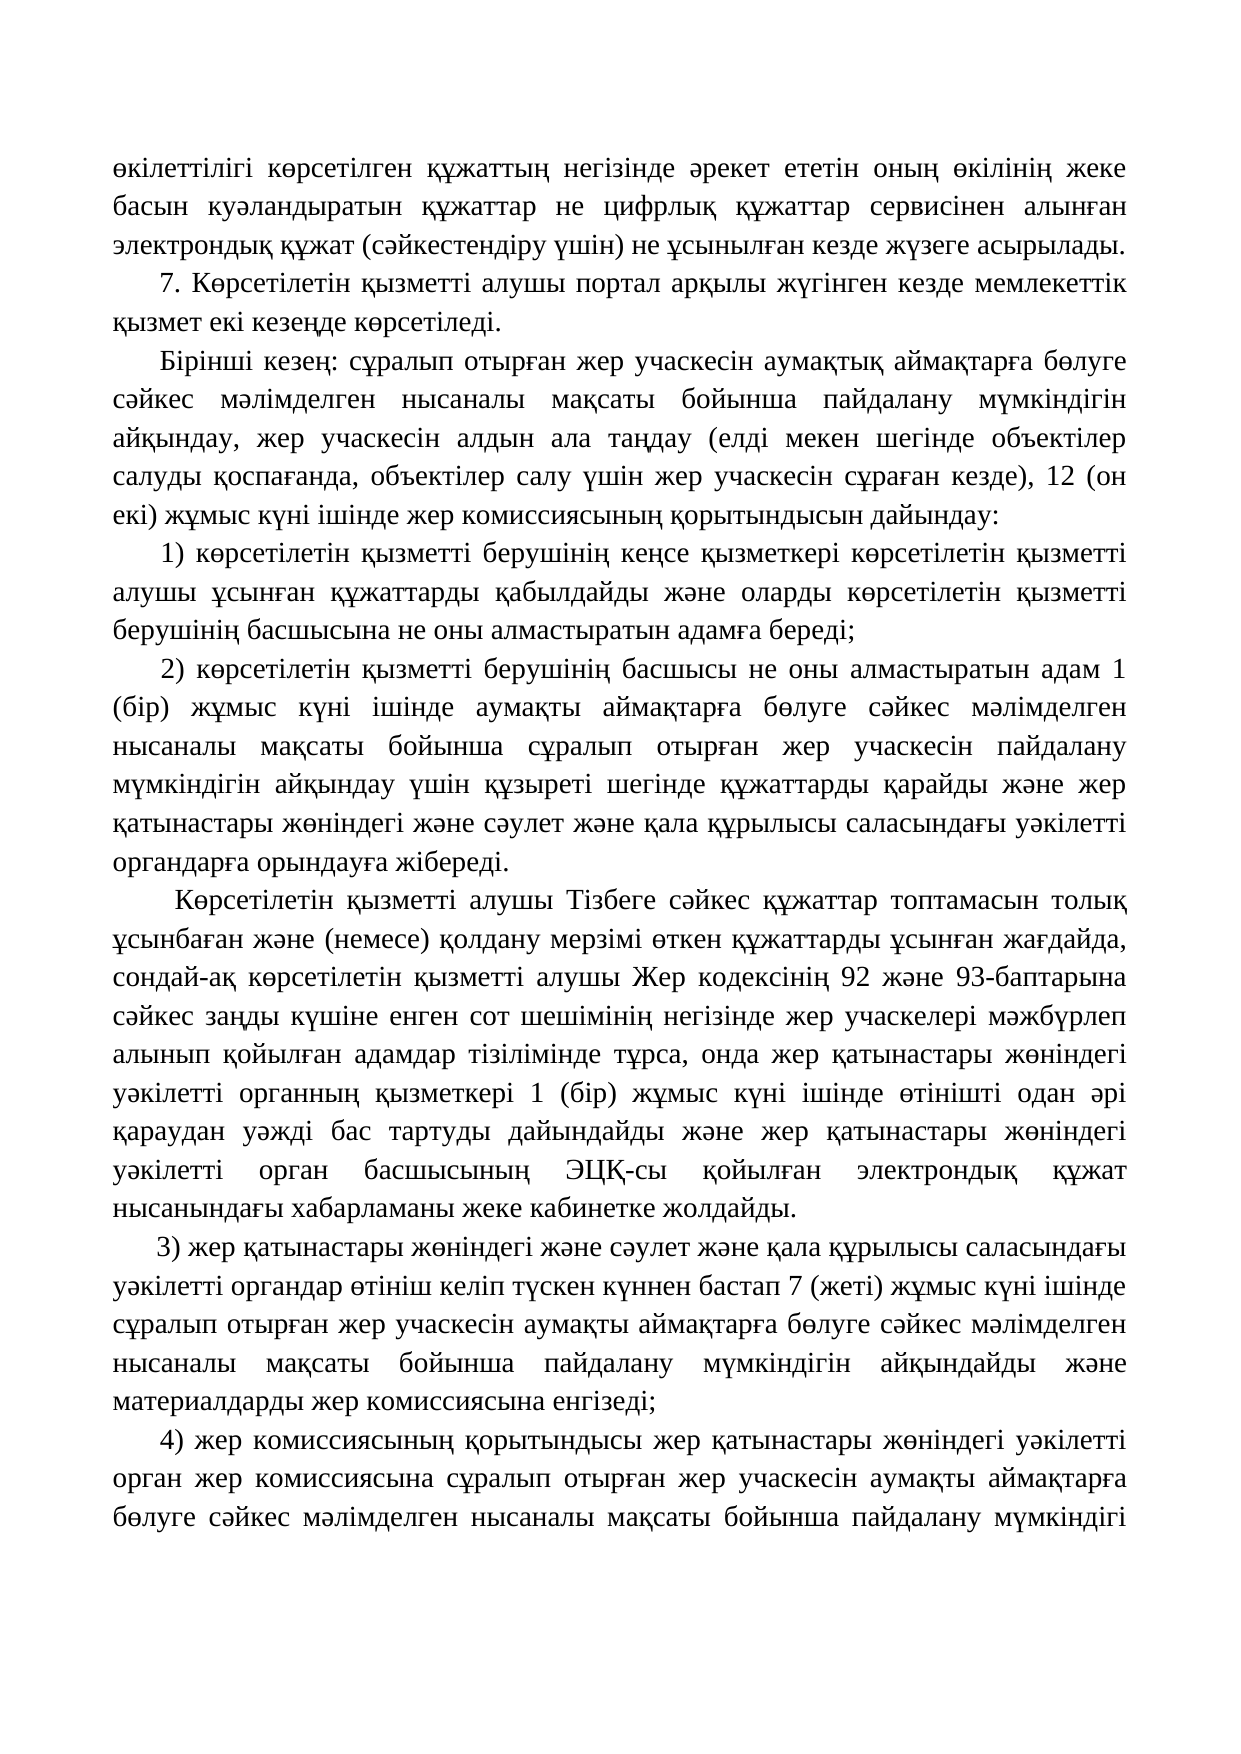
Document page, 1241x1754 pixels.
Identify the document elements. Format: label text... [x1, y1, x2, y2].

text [112, 150, 1128, 261]
text Бірінші кезең: сұралып отырған жер учаскесін аумақтық аймақтарға бөлуге сәйкес мәлімделген нысаналы мақсаты бойынша пайдалану мүмкіндігін айқындау, жер учаскесін алдын ала таңдау (елді мекен шегінде объектілер салуды қоспағанда, объектілер салу үшін жер учаскесін сұраған кезде), 12 (он екі) жұмыс күні ішінде жер комиссиясының қорытындысын дайындау: [112, 343, 1128, 530]
text Көрсетілетін қызметті алушы Тізбеге сәйкес құжаттар топтамасын толық ұсынбаған және (немесе) қолдану мерзімі өткен құжаттарды ұсынған жағдайда, сондай-ақ көрсетілетін қызметті алушы Жер кодексінің 92 және 93-баптарына сәйкес заңды күшіне енген сот шешімінің негізінде жер учаскелері мәжбүрлеп алынып қойылған адамдар тізілімінде тұрса, онда жер қатынастары жөніндегі уәкілетті органның қызметкері 1 (бір) жұмыс күні ішінде өтінішті одан әрі қараудан уәжді бас тартуды дайындайды және жер қатынастары жөніндегі уәкілетті орган басшысының ЭЦҚ-сы қойылған электрондық құжат нысанындағы хабарламаны жеке кабинетке жолдайды. [112, 882, 1128, 1224]
text 2) көрсетілетін қызметті берушінің басшысы не оны алмастыратын адам 1 (бір) жұмыс күні ішінде аумақты аймақтарға бөлуге сәйкес мәлімделген нысаналы мақсаты бойынша сұралып отырған жер учаскесін пайдалану мүмкіндігін айқындау үшін құзыреті шегінде құжаттарды қарайды және жер қатынастары жөніндегі және сәулет және қала құрылысы саласындағы уәкілетті органдарға орындауға жібереді. [112, 651, 1128, 877]
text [112, 1422, 1128, 1532]
text 3) жер қатынастары жөніндегі және сәулет және қала құрылысы саласындағы уәкілетті органдар өтініш келіп түскен күннен бастап 7 (жеті) жұмыс күні ішінде сұралып отырған жер учаскесін аумақты аймақтарға бөлуге сәйкес мәлімделген нысаналы мақсаты бойынша пайдалану мүмкіндігін айқындайды және материалдарды жер комиссиясына енгізеді; [112, 1229, 1128, 1417]
text 7. Көрсетілетін қызметті алушы портал арқылы жүгінген кезде мемлекеттік қызмет екі кезеңде көрсетіледі. [112, 266, 1128, 338]
text 1) көрсетілетін қызметті берушінің кеңсе қызметкері көрсетілетін қызметті алушы ұсынған құжаттарды қабылдайды және оларды көрсетілетін қызметті берушінің басшысына не оны алмастыратын адамға береді; [112, 535, 1128, 646]
